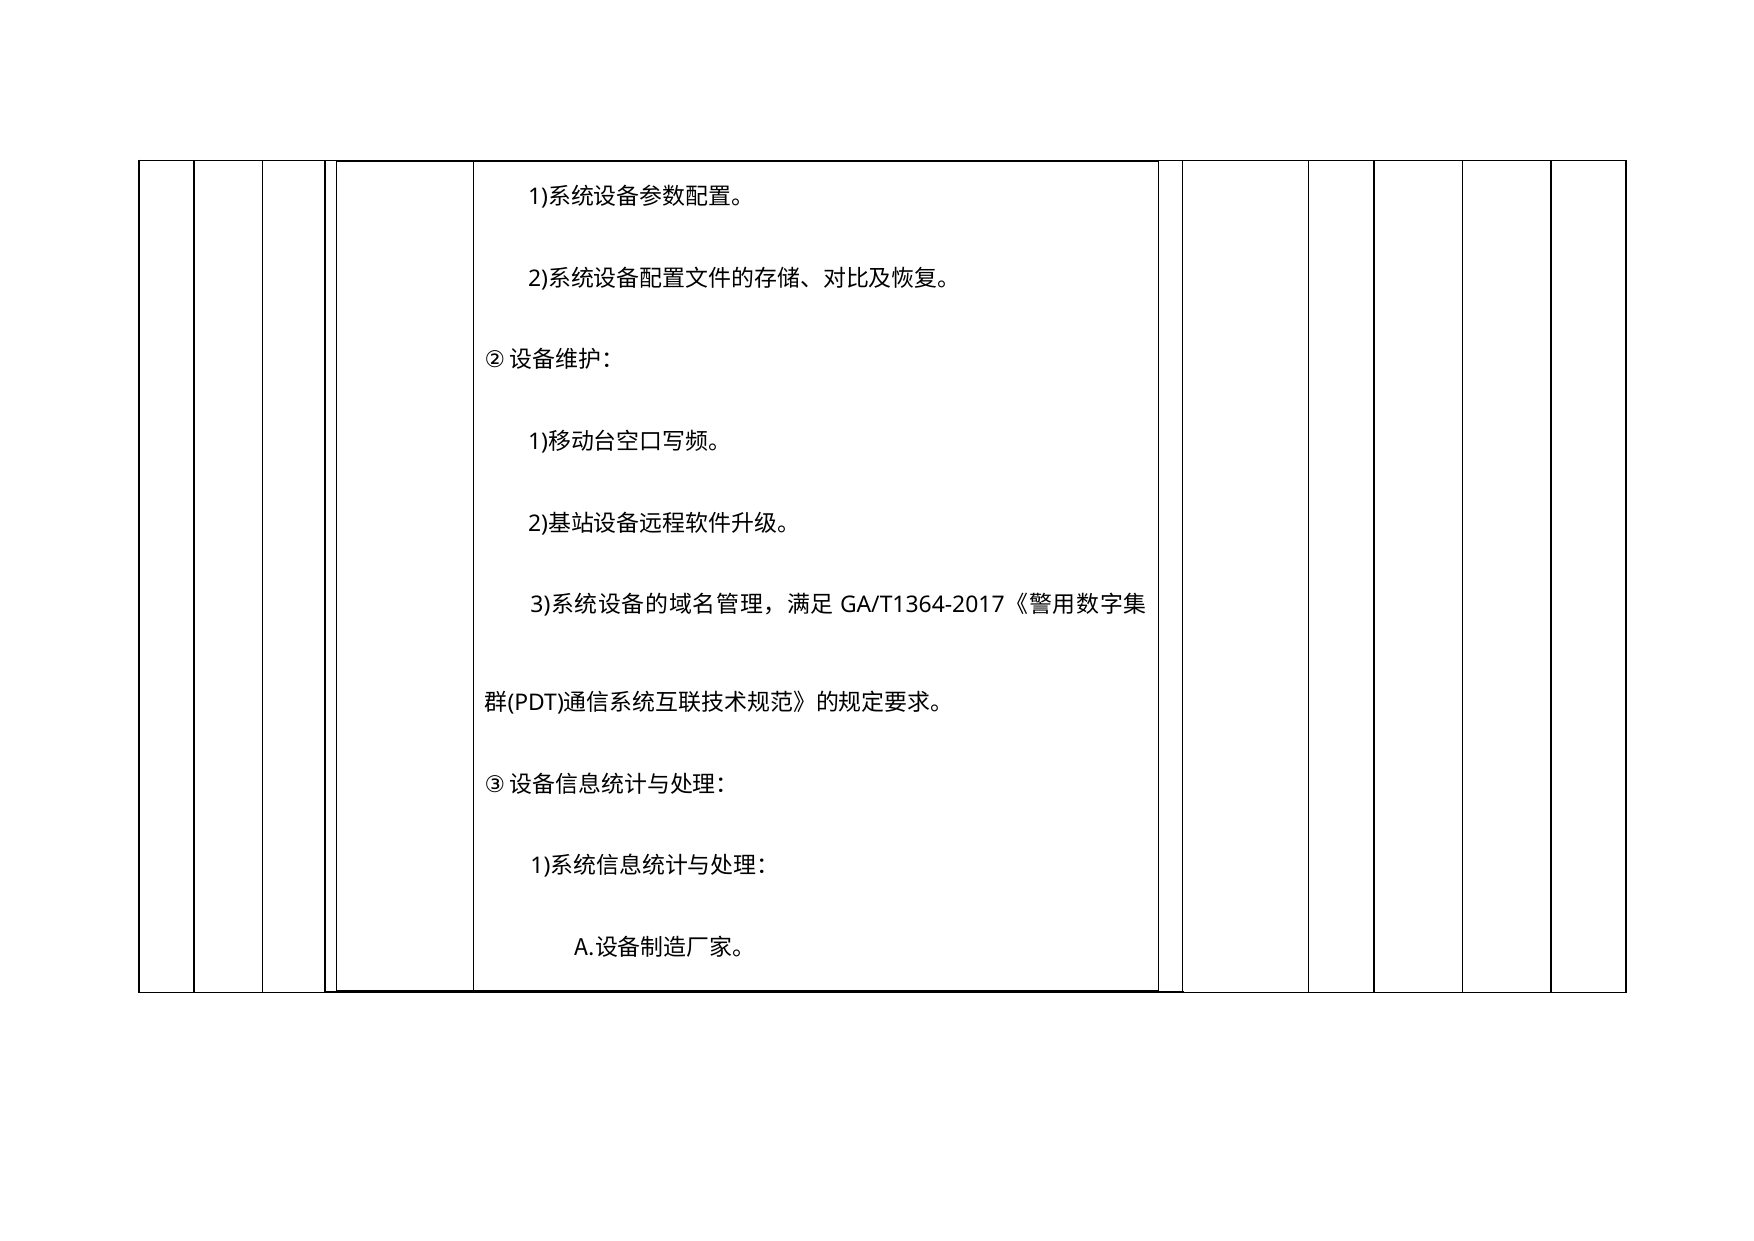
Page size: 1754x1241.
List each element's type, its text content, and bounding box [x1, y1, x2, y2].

table_cell [263, 161, 324, 991]
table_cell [337, 162, 473, 990]
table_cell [326, 161, 336, 991]
table_cell [195, 161, 262, 991]
table_cell [1309, 161, 1373, 991]
table_cell 3 [140, 161, 193, 991]
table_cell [474, 162, 1158, 990]
table_cell [1552, 161, 1625, 991]
table_cell [1463, 161, 1550, 991]
table_cell [1183, 161, 1308, 991]
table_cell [1159, 161, 1182, 991]
table_cell [1375, 161, 1462, 991]
